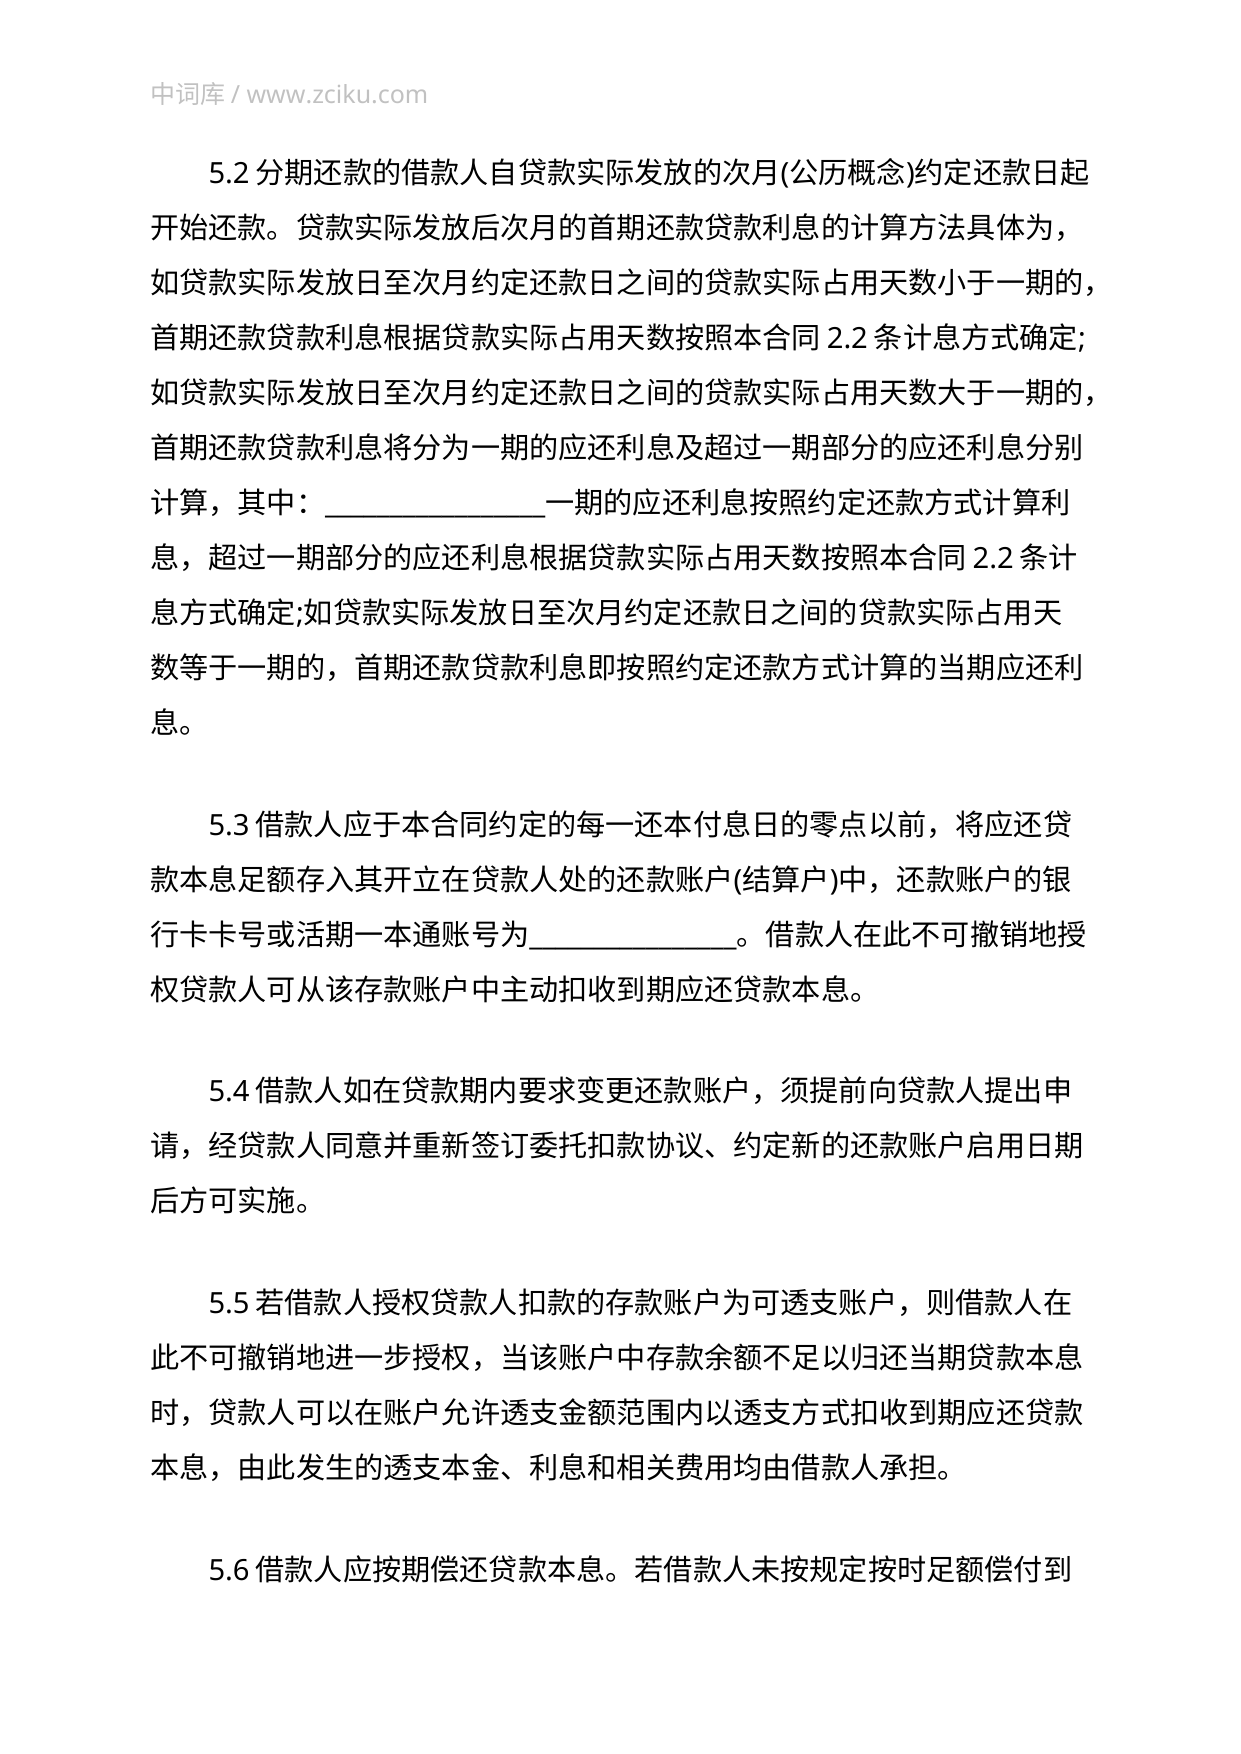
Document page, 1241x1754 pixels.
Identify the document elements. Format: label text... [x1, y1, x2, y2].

text 5.4借款人如在贷款期内要求变更还款账户，须提前向贷款人提出申请，经贷款人同意并重新签订委托扣款协议、约定新的还款账户启用日期后方可实施。 [150, 1068, 1090, 1220]
text 5.5若借款人授权贷款人扣款的存款账户为可透支账户，则借款人在此不可撤销地进一步授权，当该账户中存款余额不足以归还当期贷款本息时，贷款人可以在账户允许透支金额范围内以透支方式扣收到期应还贷款本息，由此发生的透支本金、利息和相关费用均由借款人承担。 [150, 1280, 1090, 1487]
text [150, 1546, 1090, 1589]
text 5.2分期还款的借款人自贷款实际发放的次月(公历概念)约定还款日起开始还款。贷款实际发放后次月的首期还款贷款利息的计算方法具体为，如贷款实际发放日至次月约定还款日之间的贷款实际占用天数小于一期的，首期还款贷款利息根据贷款实际占用天数按照本合同2.2条计息方式确定;如贷款实际发放日至次月约定还款日之间的贷款实际占用天数大于一期的，首期还款贷款利息将分为一期的应还利息及超过一期部分的应还利息分别计算，其中：_________________一期的应还利息按照约定还款方式计算利息，超过一期部分的应还利息根据贷款实际占用天数按照本合同2.2条计息方式确定;如贷款实际发放日至次月约定还款日之间的贷款实际占用天数等于一期的，首期还款贷款利息即按照约定还款方式计算的当期应还利息。 [150, 150, 1090, 742]
text 5.3借款人应于本合同约定的每一还本付息日的零点以前，将应还贷款本息足额存入其开立在贷款人处的还款账户(结算户)中，还款账户的银行卡卡号或活期一本通账号为________________。借款人在此不可撤销地授权贷款人可从该存款账户中主动扣收到期应还贷款本息。 [150, 801, 1090, 1008]
